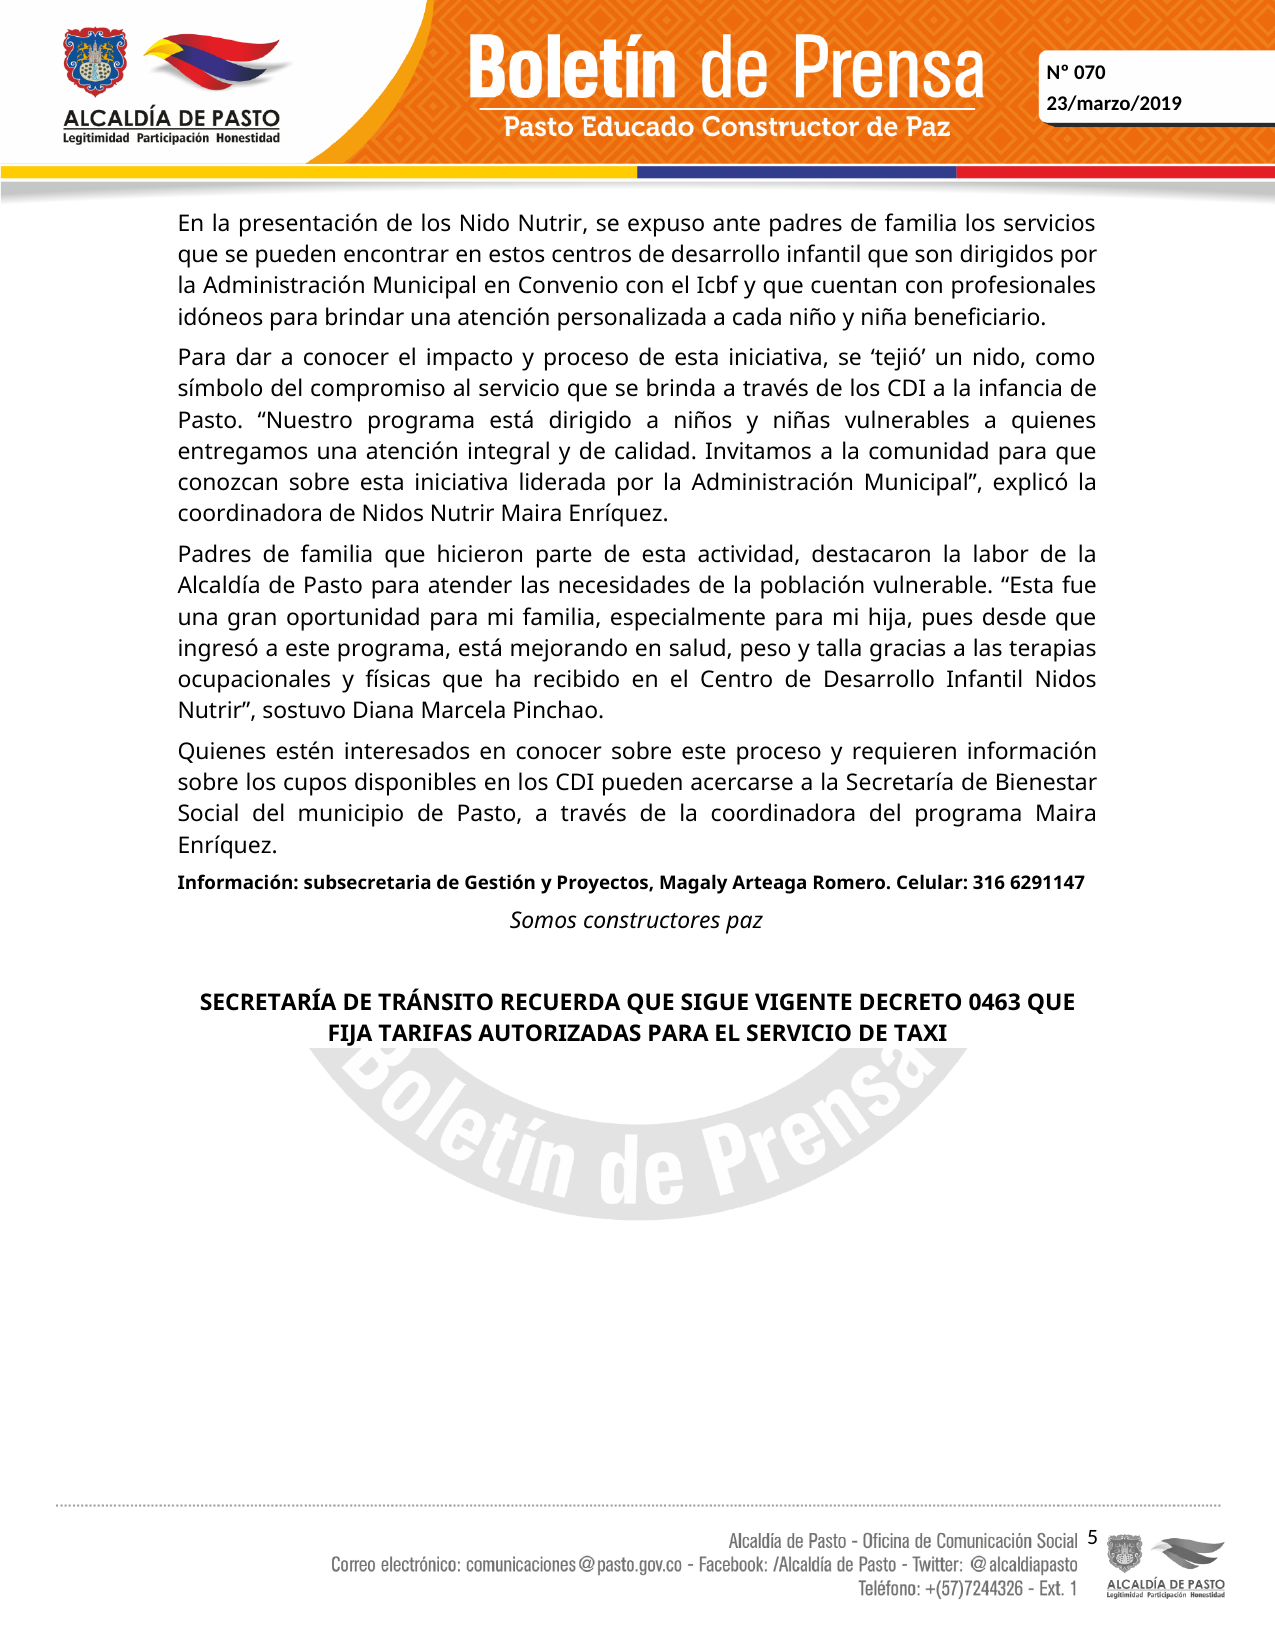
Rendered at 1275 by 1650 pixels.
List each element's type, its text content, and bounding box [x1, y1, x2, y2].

text Para dar a conocer el impacto y proceso de esta iniciativa, se ‘tejió’ un nido, como símbolo del compromiso al servicio que se brinda a través de los CDI a la infancia de Pasto. “Nuestro programa está dirigido a niños y niñas vulnerables a quienes entregamos una atención integral y de calidad. Invitamos a la comunidad para que conozcan sobre esta iniciativa liderada por la Administración Municipal”, explicó la coordinadora de Nidos Nutrir Maira Enríquez. [177, 341, 1098, 529]
text Quienes estén interesados en conocer sobre este proceso y requieren información sobre los cupos disponibles en los CDI pueden acercarse a la Secretaría de Bienestar Social del municipio de Pasto, a través de la coordinadora del programa Maira Enríquez. [177, 735, 1098, 860]
text Padres de familia que hicieron parte de esta actividad, destacaron la labor de la Alcaldía de Pasto para atender las necesidades de la población vulnerable. “Esta fue una gran oportunidad para mi familia, especialmente para mi hija, pues desde que ingresó a este programa, está mejorando en salud, peso y talla gracias a las terapias ocupacionales y físicas que ha recibido en el Centro de Desarrollo Infantil Nidos Nutrir”, sostuvo Diana Marcela Pinchao. [177, 538, 1098, 726]
text SECRETARÍA DE TRÁNSITO RECUERDA QUE SIGUE VIGENTE DECRETO 0463 QUE FIJA TARIFAS AUTORIZADAS PARA EL SERVICIO DE TAXI [177, 985, 1098, 1048]
picture [0, 0, 1275, 1645]
text Información: subsecretaria de Gestión y Proyectos, Magaly Arteaga Romero. Celular: 316 6291147 [177, 869, 1098, 895]
text En la presentación de los Nido Nutrir, se expuso ante padres de familia los servicios que se pueden encontrar en estos centros de desarrollo infantil que son dirigidos por la Administración Municipal en Convenio con el Icbf y que cuentan con profesionales idóneos para brindar una atención personalizada a cada niño y niña beneficiario. [177, 207, 1098, 332]
text Somos constructores paz [177, 904, 1098, 935]
